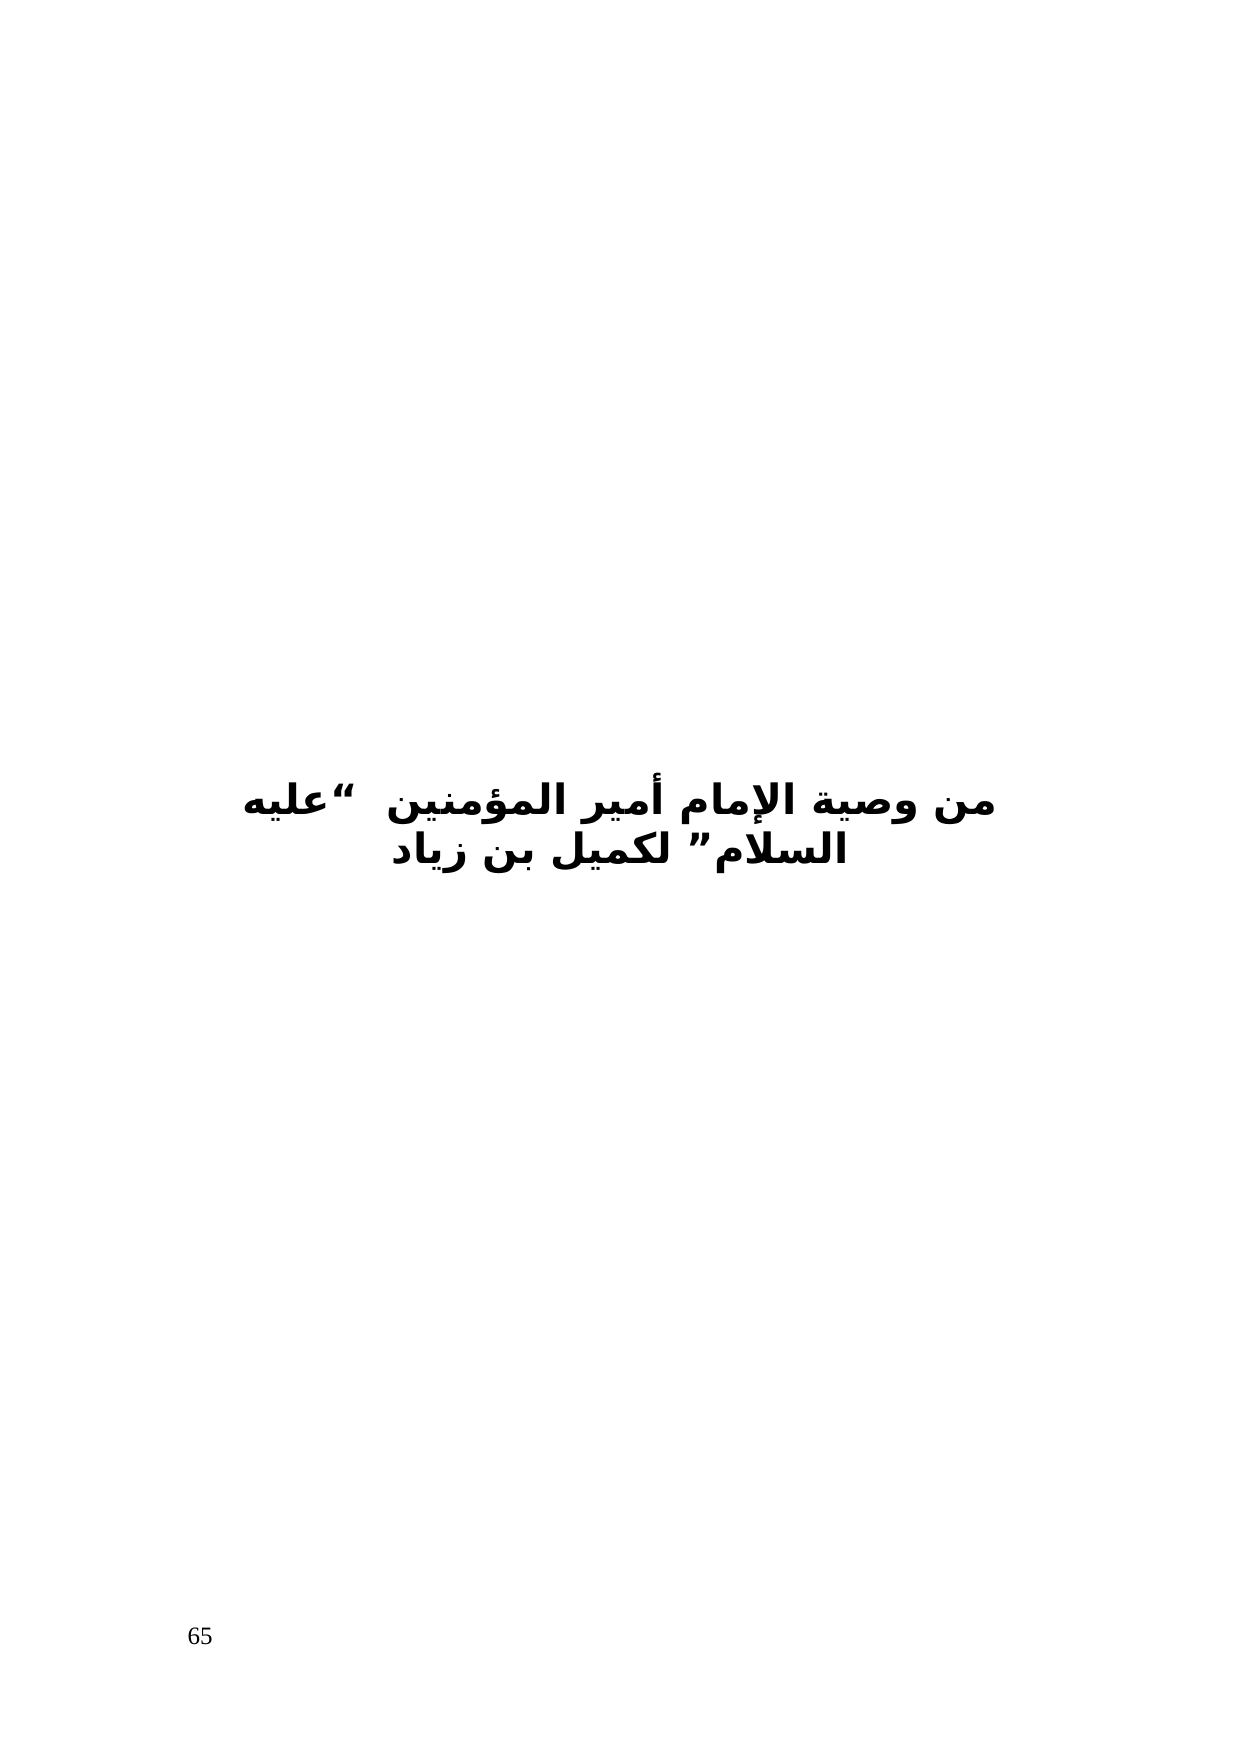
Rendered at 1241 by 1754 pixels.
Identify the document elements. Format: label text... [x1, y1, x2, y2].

text من وصية الإمام أمير المؤمنين “عليه السلام” لكميل بن زياد [187, 776, 1053, 873]
